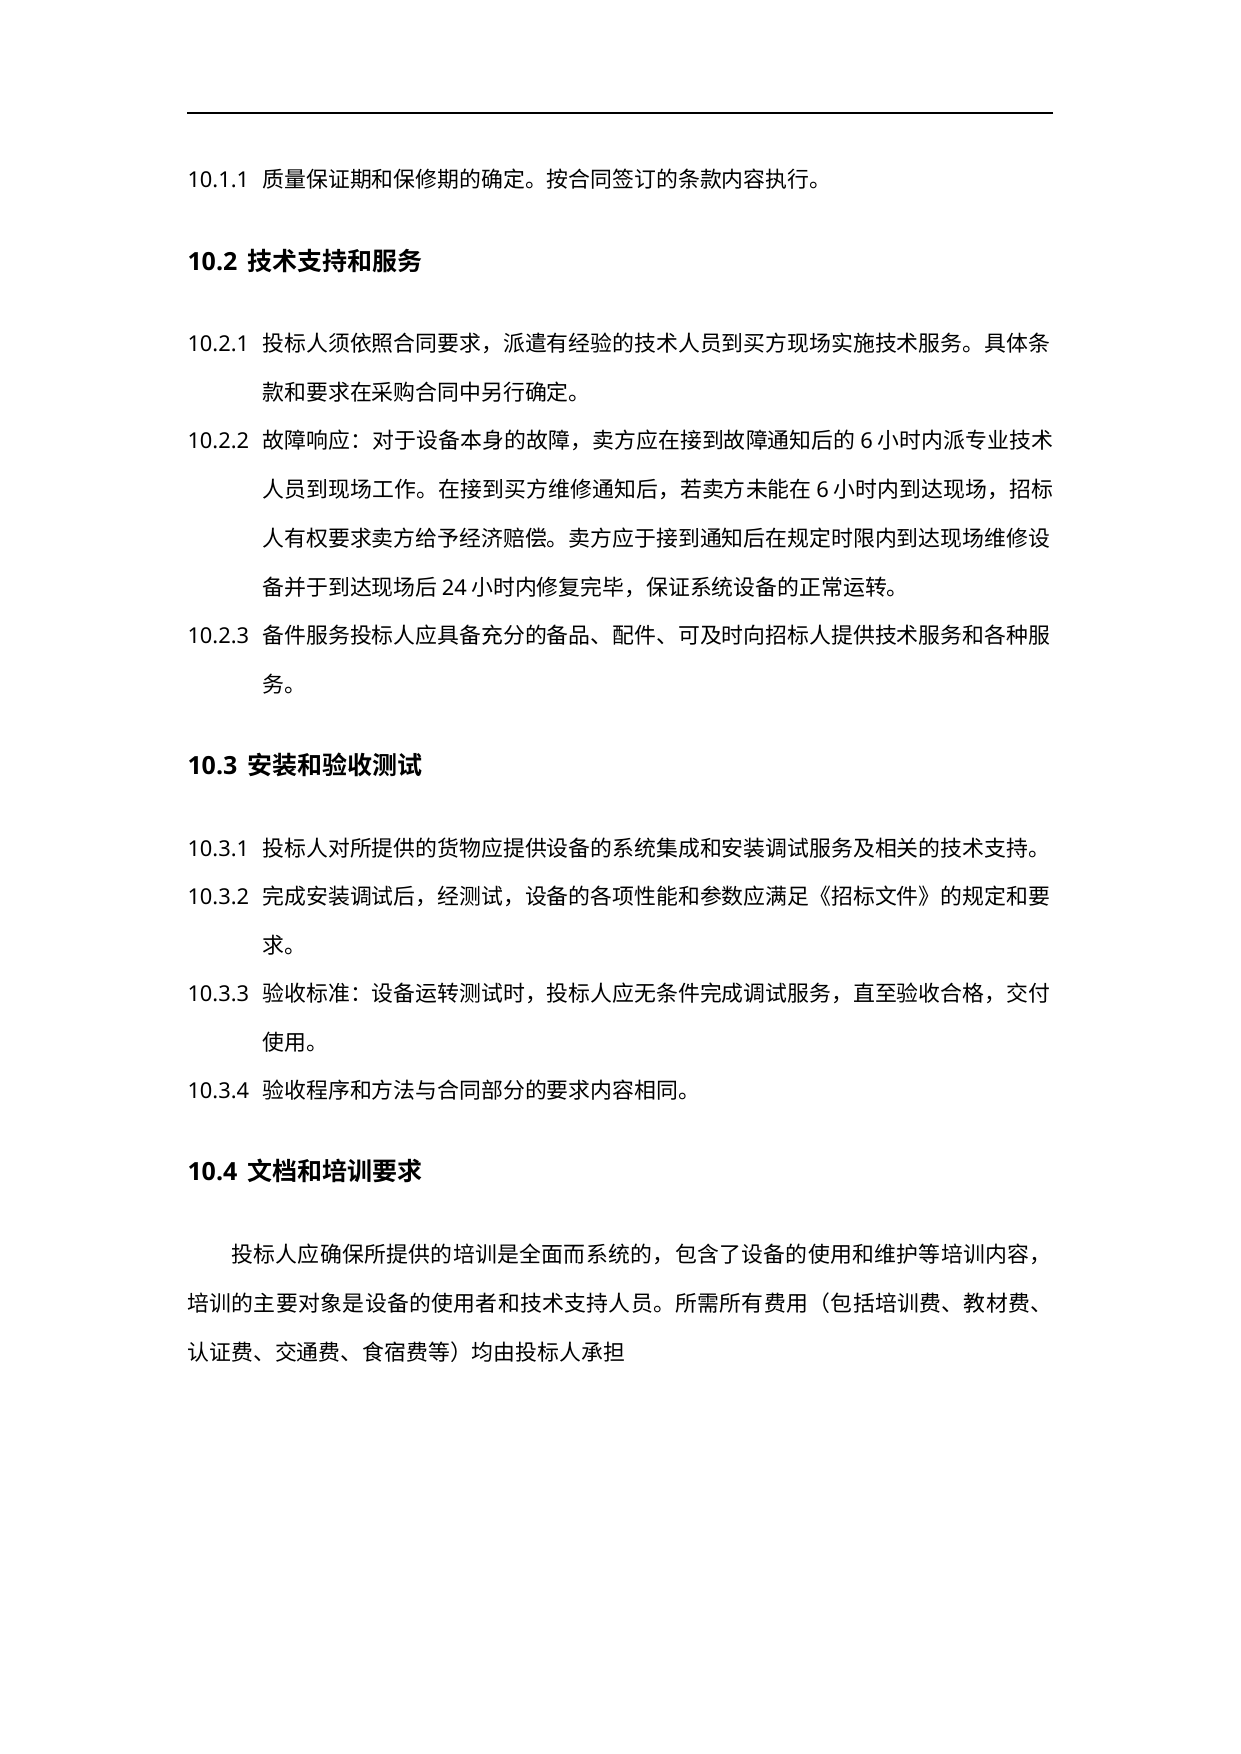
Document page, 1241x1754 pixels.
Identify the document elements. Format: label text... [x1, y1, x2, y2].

subtitle 质量保证期和保修期的确定。按合同签订的条款内容执行。 [187, 162, 1053, 194]
subtitle 完成安装调试后，经测试，设备的各项性能和参数应满足《招标文件》的规定和要求。 [187, 879, 1053, 960]
text 投标人应确保所提供的培训是全面而系统的，包含了设备的使用和维护等培训内容，培训的主要对象是设备的使用者和技术支持人员。所需所有费用（包括培训费、教材费、认证费、交通费、食宿费等）均由投标人承担 [187, 1237, 1053, 1367]
subtitle 投标人对所提供的货物应提供设备的系统集成和安装调试服务及相关的技术支持。 [187, 830, 1053, 863]
subtitle 文档和培训要求 [187, 1137, 1053, 1202]
subtitle 验收程序和方法与合同部分的要求内容相同。 [187, 1073, 1053, 1105]
subtitle 备件服务投标人应具备充分的备品、配件、可及时向招标人提供技术服务和各种服务。 [187, 618, 1053, 699]
subtitle 技术支持和服务 [187, 227, 1053, 292]
subtitle 验收标准：设备运转测试时，投标人应无条件完成调试服务，直至验收合格，交付使用。 [187, 976, 1053, 1057]
subtitle 投标人须依照合同要求，派遣有经验的技术人员到买方现场实施技术服务。具体条款和要求在采购合同中另行确定。 [187, 326, 1053, 407]
subtitle 安装和验收测试 [187, 731, 1053, 796]
subtitle 故障响应：对于设备本身的故障，卖方应在接到故障通知后的6小时内派专业技术人员到现场工作。在接到买方维修通知后，若卖方未能在6小时内到达现场，招标人有权要求卖方给予经济赔偿。卖方应于接到通知后在规定时限内到达现场维修设备并于到达现场后24小时内修复完毕，保证系统设备的正常运转。 [187, 423, 1053, 602]
